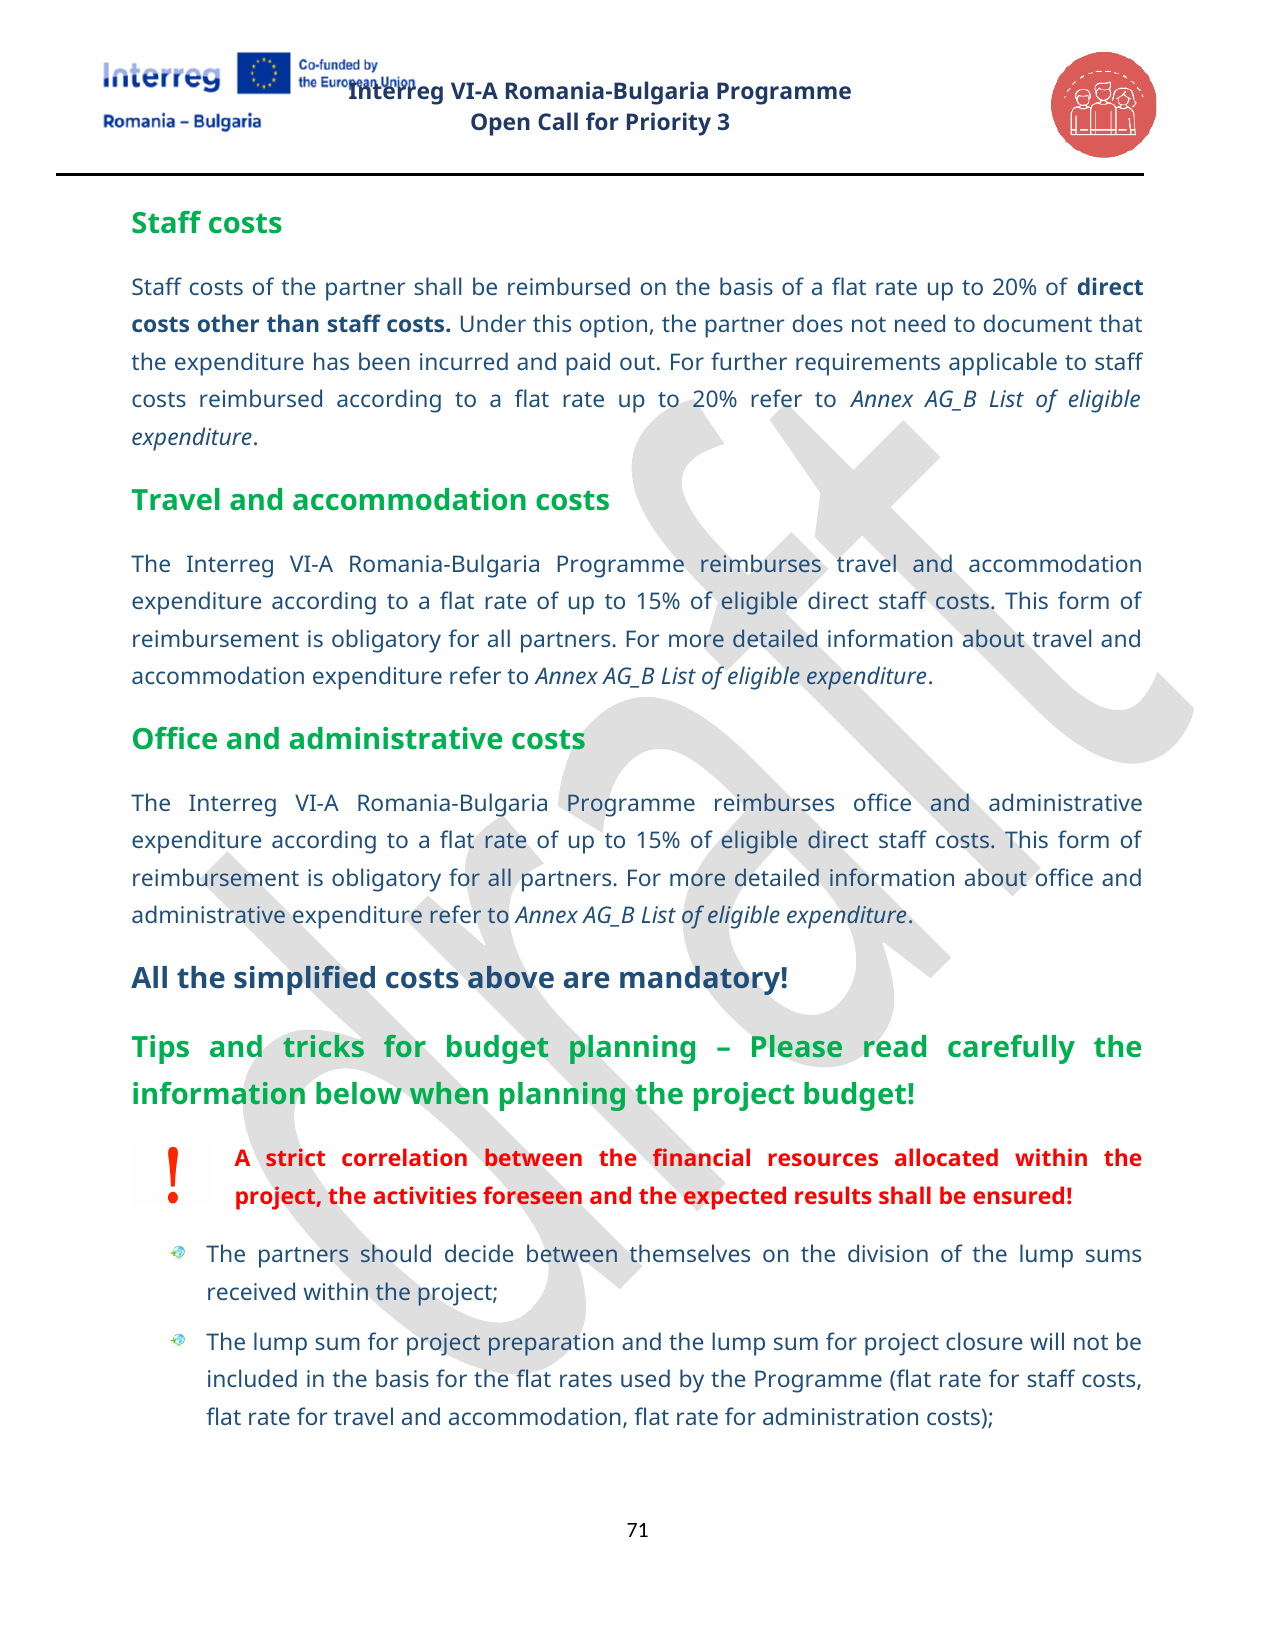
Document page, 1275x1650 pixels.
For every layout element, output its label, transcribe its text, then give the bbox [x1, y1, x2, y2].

picture [169, 1333, 185, 1350]
text A strict correlation between the financial resources allocated within the project, the activities foreseen and the expected results shall be ensured! [234, 1142, 1144, 1211]
text Office and administrative costs [131, 718, 1144, 758]
picture [1050, 51, 1157, 158]
text Staff costs [131, 202, 1144, 242]
text Staff costs of the partner shall be reimbursed on the basis of a flat rate up to 20% of direct costs other than staff costs. Under this option, the partner does not need to document that the expenditure has been incurred and paid out. For further requirements applicable to staff costs reimbursed according to a flat rate up to 20% refer to Annex AG_B List of eligible expenditure. [131, 271, 1144, 452]
picture [131, 1143, 214, 1207]
text Travel and accommodation costs [131, 479, 1144, 519]
text The Interreg VI-A Romania-Bulgaria Programme reimburses office and administrative expenditure according to a flat rate of up to 15% of eligible direct staff costs. This form of reimbursement is obligatory for all partners. For more detailed information about office and administrative expenditure refer to Annex AG_B List of eligible expenditure. [131, 787, 1144, 931]
list The partners should decide between themselves on the division of the lump sums received within the project; [169, 1238, 1144, 1307]
text Tips and tricks for budget planning – Please read carefully the information below when planning the project budget! [131, 1026, 1144, 1113]
list The lump sum for project preparation and the lump sum for project closure will not be included in the basis for the flat rates used by the Programme (flat rate for staff costs, flat rate for travel and accommodation, flat rate for administration costs); [169, 1325, 1144, 1432]
text All the simplified costs above are mandatory! [131, 958, 1144, 997]
text The Interreg VI-A Romania-Bulgaria Programme reimburses travel and accommodation expenditure according to a flat rate of up to 15% of eligible direct staff costs. This form of reimbursement is obligatory for all partners. For more detailed information about travel and accommodation expenditure refer to Annex AG_B List of eligible expenditure. [131, 547, 1144, 691]
picture [169, 1245, 185, 1263]
picture [102, 49, 416, 139]
